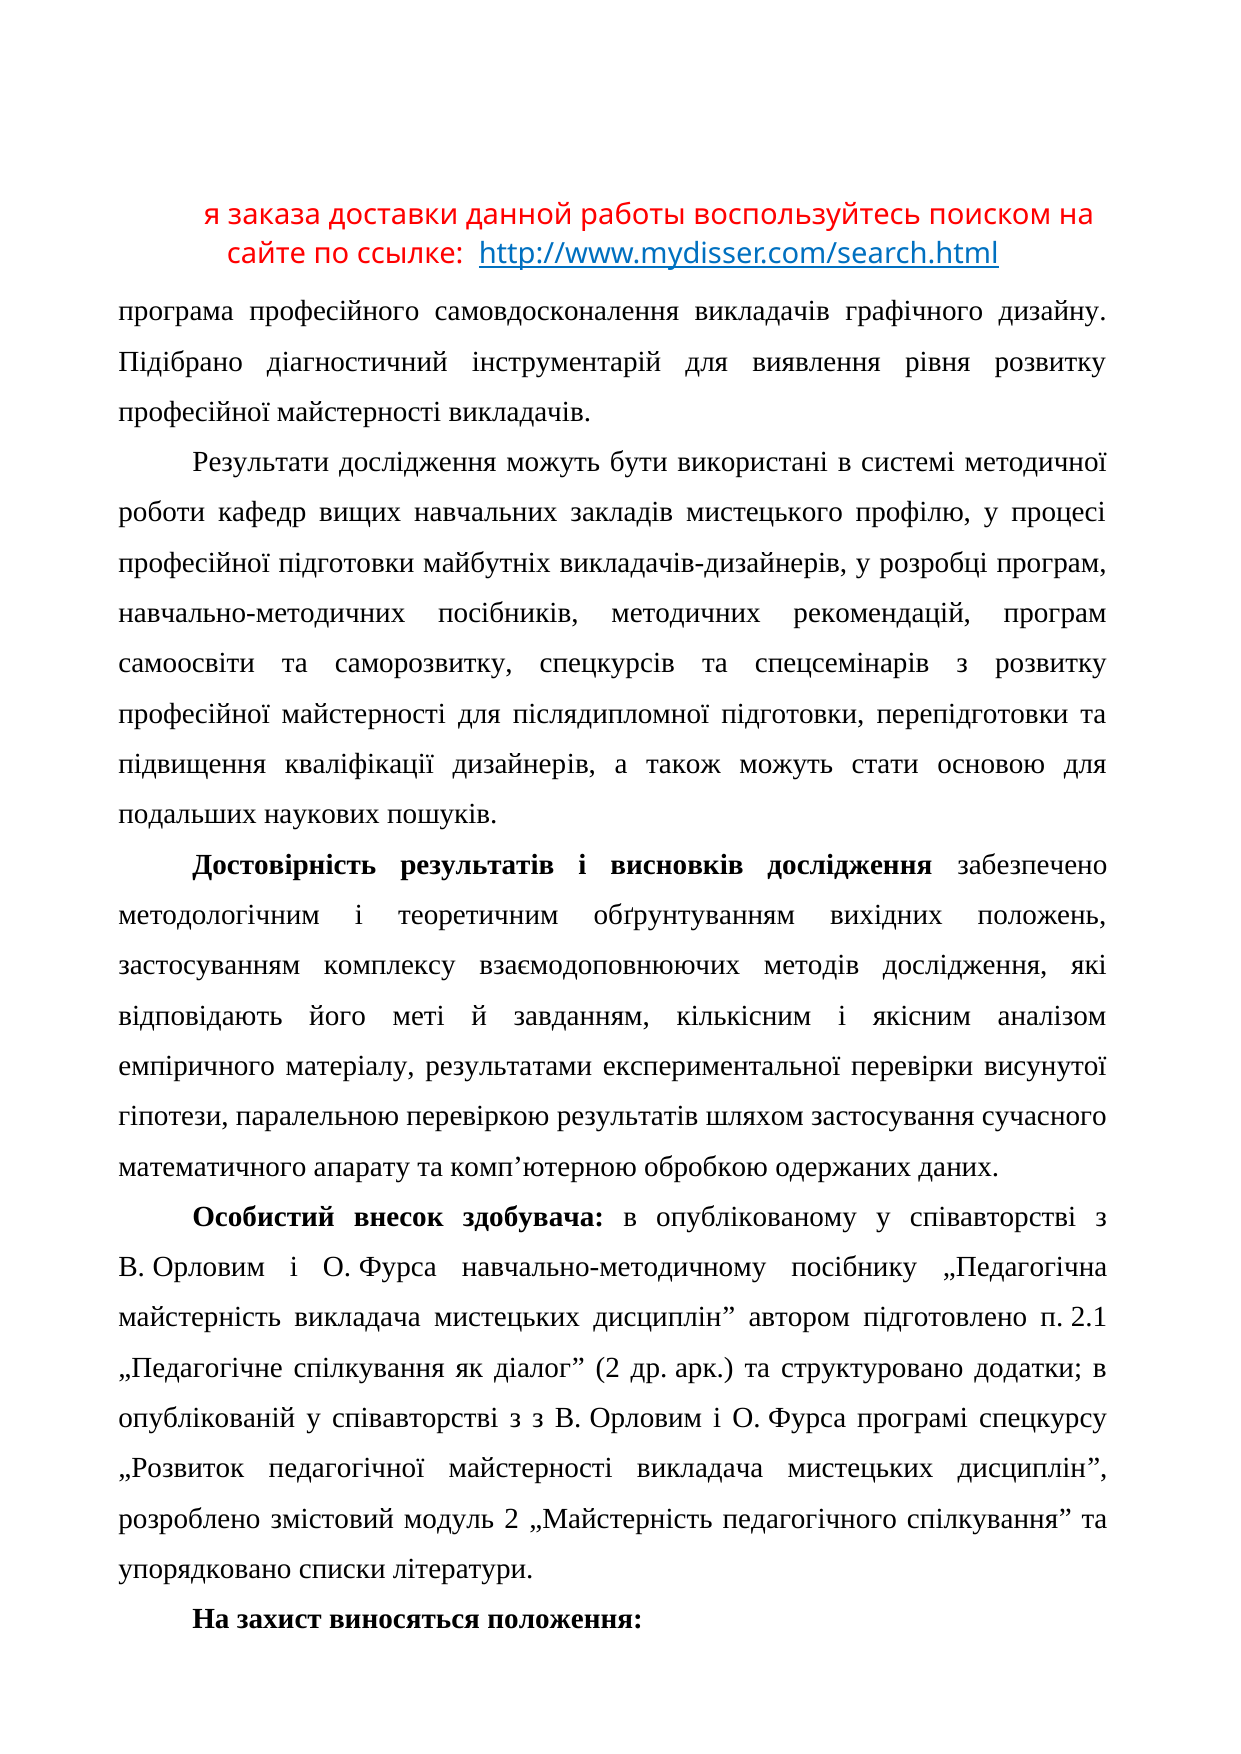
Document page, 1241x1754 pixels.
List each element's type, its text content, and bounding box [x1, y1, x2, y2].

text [118, 293, 1107, 427]
text Результати дослідження можуть бути використані в системі методичної роботи кафедр вищих навчальних закладів мистецького профілю, у процесі професійної підготовки майбутніх викладачів-дизайнерів, у розробці програм, навчально-методичних посібників, методичних рекомендацій, програм самоосвіти та саморозвитку, спецкурсів та спецсемінарів з розвитку професійної майстерності для післядипломної підготовки, перепідготовки та підвищення кваліфікації дизайнерів, а також можуть стати основою для подальших наукових пошуків. [118, 444, 1107, 830]
text Достовірність результатів і висновків дослідження забезпечено методологічним і теоретичним обґрунтуванням вихідних положень, застосуванням комплексу взаємодоповнюючих методів дослідження, які відповідають його меті й завданням, кількісним і якісним аналізом емпіричного матеріалу, результатами експериментальної перевірки висунутої гіпотези, паралельною перевіркою результатів шляхом застосування сучасного математичного апарату та комп’ютерною обробкою одержаних даних. [118, 847, 1107, 1182]
text На захист виносяться положення: [118, 1601, 1107, 1635]
text Особистий внесок здобувача: в опублікованому у співавторстві з В. Орловим і О. Фурса навчально-методичному посібнику „Педагогічна майстерність викладача мистецьких дисциплін” автором підготовлено п. 2.1 „Педагогічне спілкування як діалог” (2 др. арк.) та структуровано додатки; в опублікованій у співавторстві з з В. Орловим і О. Фурса програмі спецкурсу „Розвиток педагогічної майстерності викладача мистецьких дисциплін”, розроблено змістовий модуль 2 „Майстерність педагогічного спілкування” та упорядковано списки літератури. [118, 1199, 1107, 1585]
